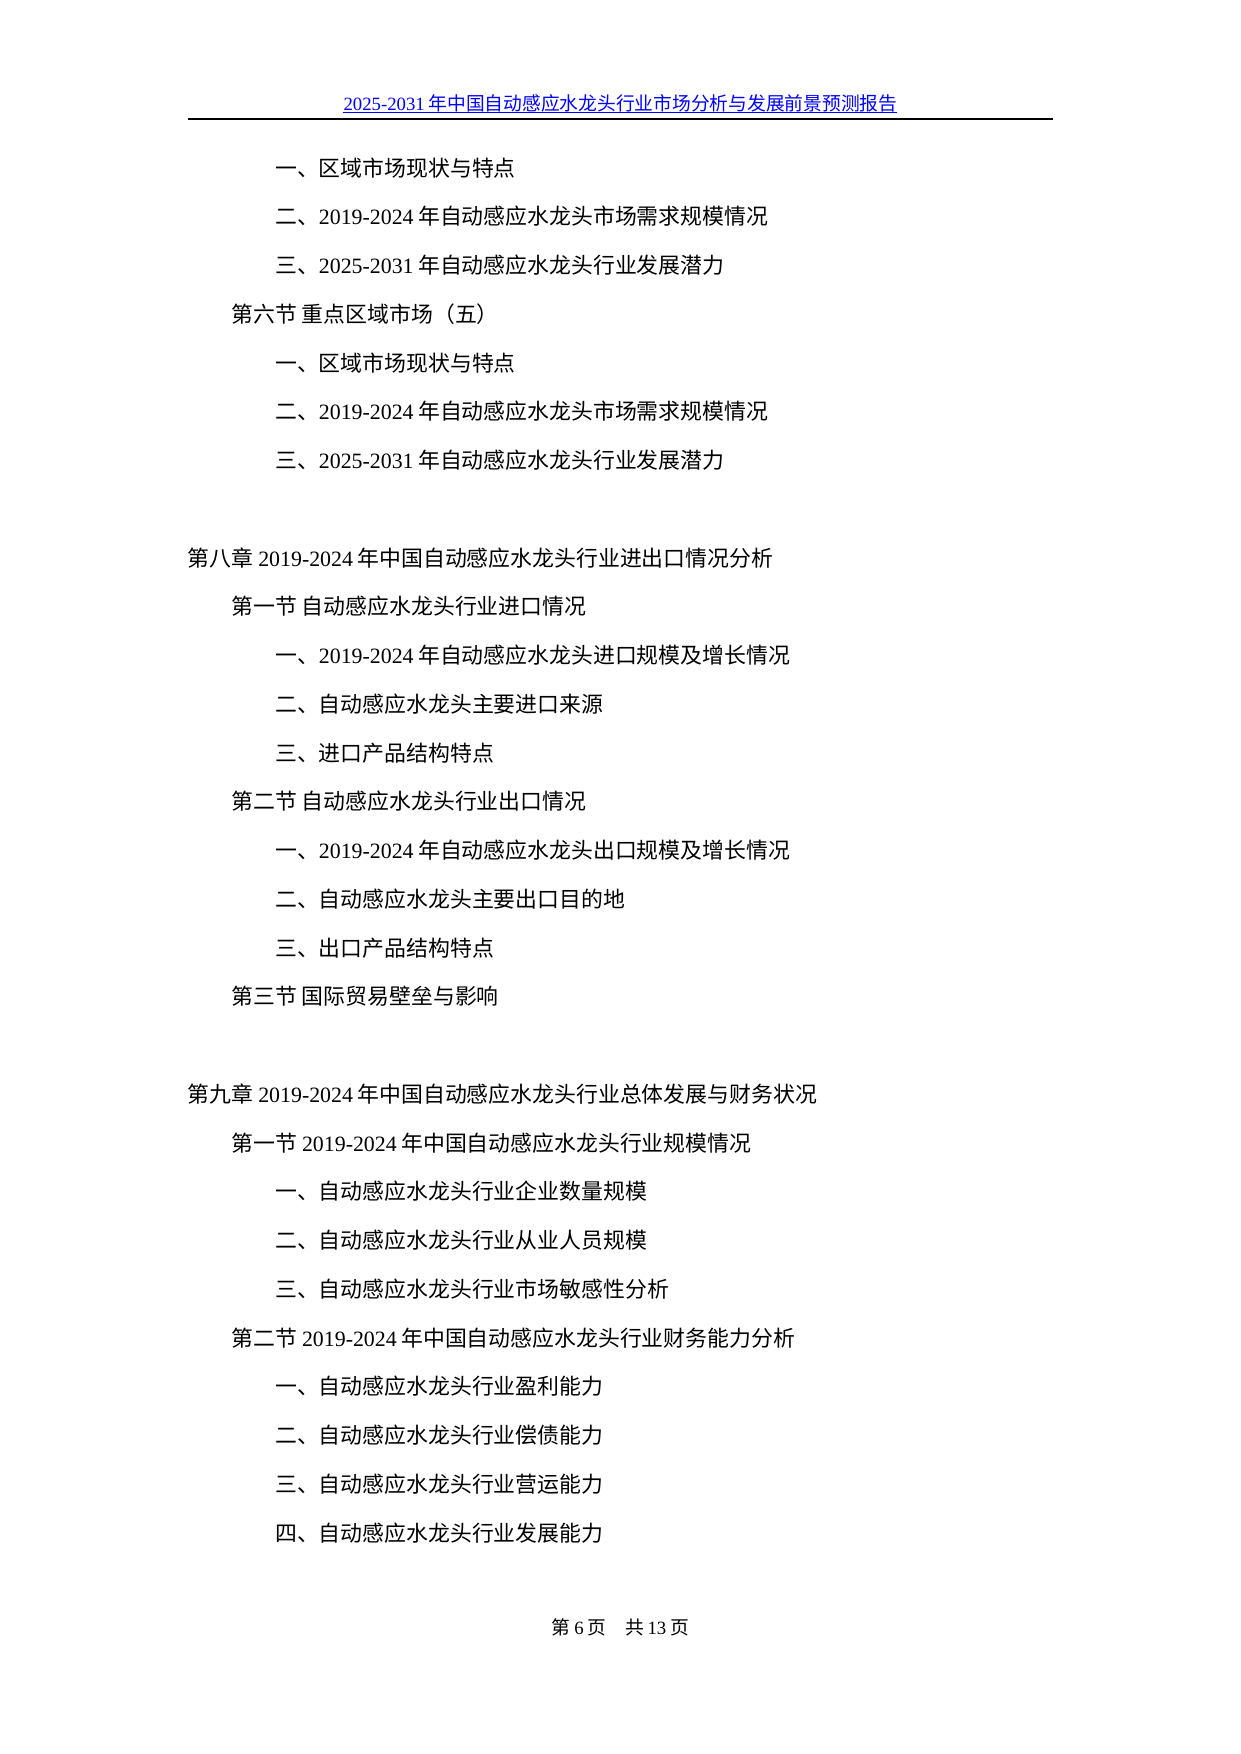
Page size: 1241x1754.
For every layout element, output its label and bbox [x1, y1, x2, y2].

text [187, 150, 1053, 1548]
